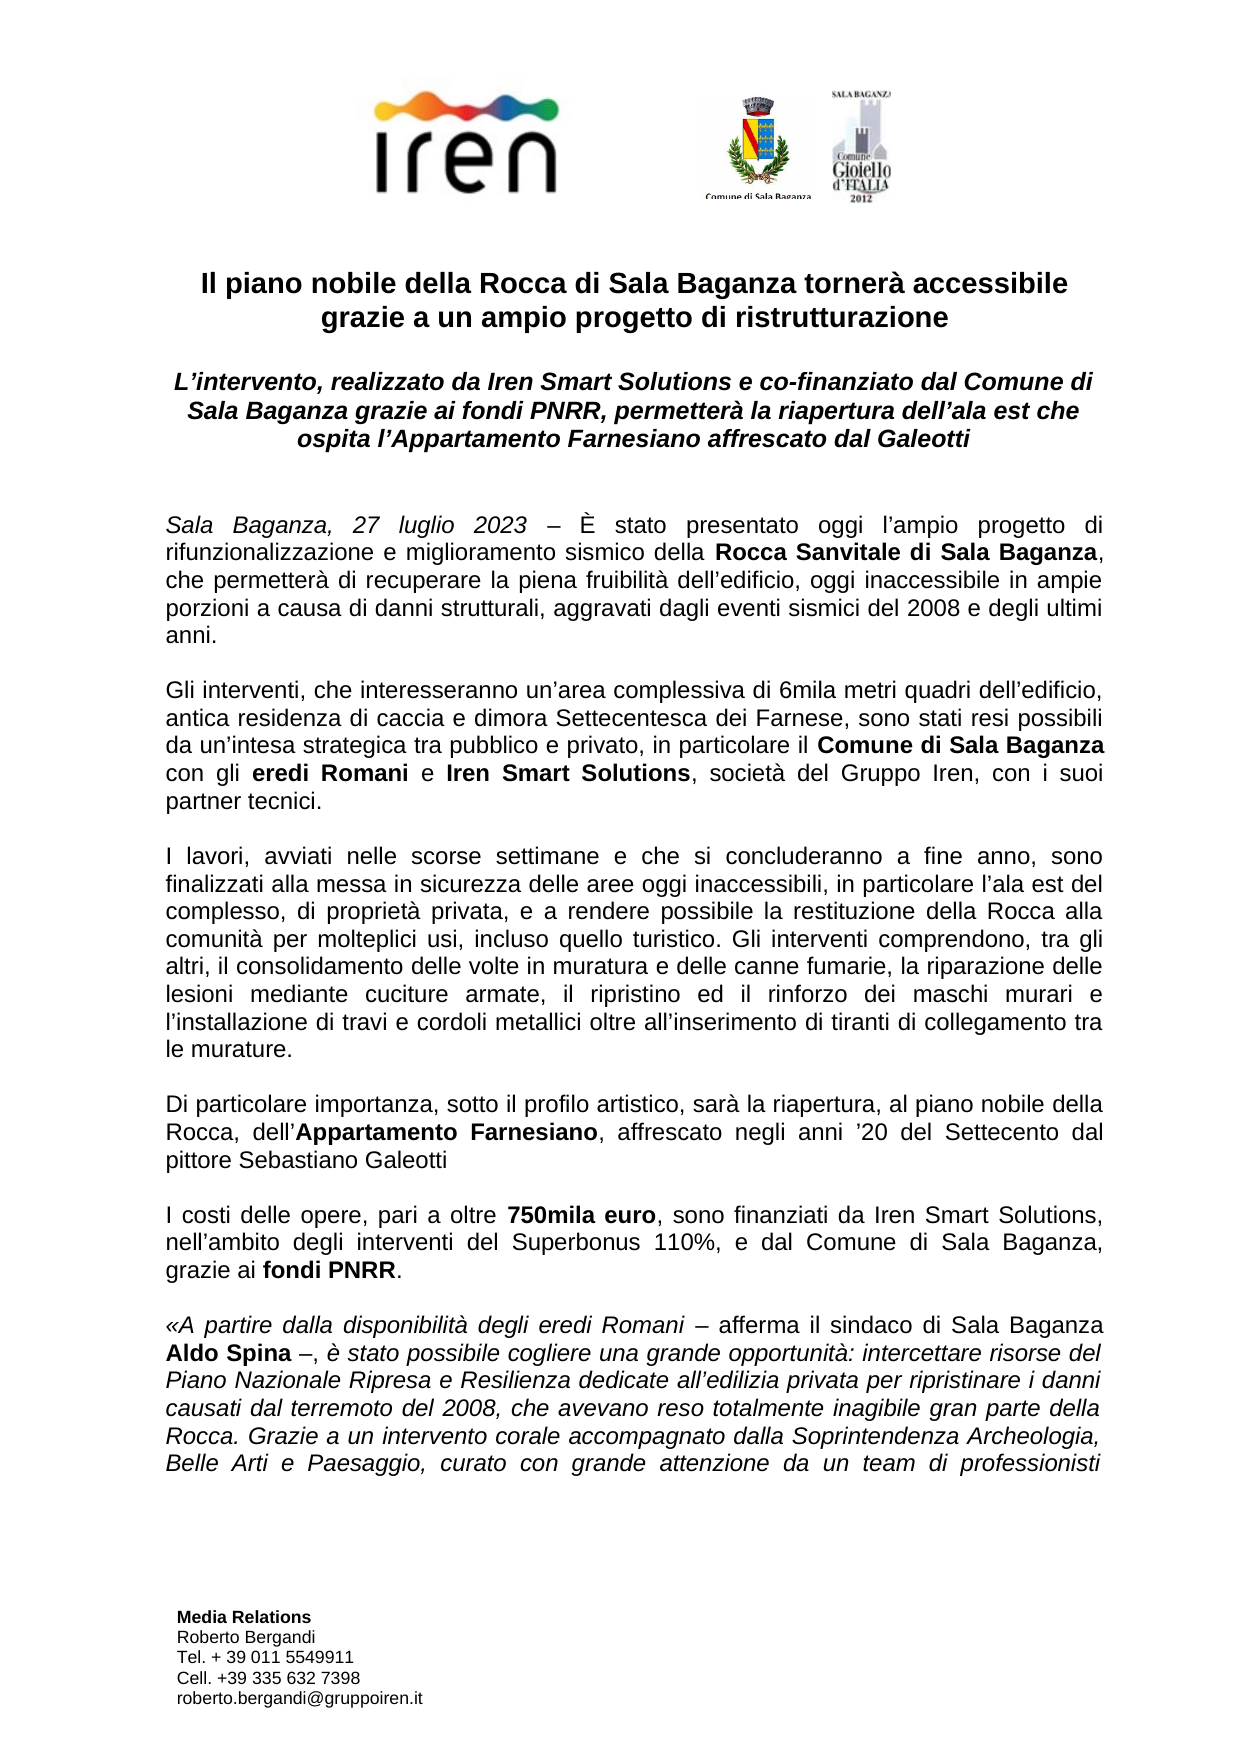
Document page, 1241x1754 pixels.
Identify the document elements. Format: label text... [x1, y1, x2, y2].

picture [700, 95, 813, 198]
text Sala Baganza, 27 luglio 2023 – È stato presentato oggi l’ampio progetto di rifunzionalizzazione e miglioramento sismico della Rocca Sanvitale di Sala Baganza, che permetterà di recuperare la piena fruibilità dell’edificio, oggi inaccessibile in ampie porzioni a causa di danni strutturali, aggravati dagli eventi sismici del 2008 e degli ultimi anni. [165, 511, 1104, 649]
text L’intervento, realizzato da Iren Smart Solutions e co-finanziato dal Comune di Sala Baganza grazie ai fondi PNRR, permetterà la riapertura dell’ala est che ospita l’Appartamento Farnesiano affrescato dal Galeotti [165, 367, 1104, 453]
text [165, 1311, 1104, 1477]
picture [831, 90, 891, 202]
picture [356, 75, 574, 215]
text Gli interventi, che interesseranno un’area complessiva di 6mila metri quadri dell’edificio, antica residenza di caccia e dimora Settecentesca dei Farnese, sono stati resi possibili da un’intesa strategica tra pubblico e privato, in particolare il Comune di Sala Baganza con gli eredi Romani e Iren Smart Solutions, società del Gruppo Iren, con i suoi partner tecnici. [165, 676, 1104, 814]
text Di particolare importanza, sotto il profilo artistico, sarà la riapertura, al piano nobile della Rocca, dell’Appartamento Farnesiano, affrescato negli anni ’20 del Settecento dal pittore Sebastiano Galeotti [165, 1090, 1104, 1173]
text I costi delle opere, pari a oltre 750mila euro, sono finanziati da Iren Smart Solutions, nell’ambito degli interventi del Superbonus 110%, e dal Comune di Sala Baganza, grazie ai fondi PNRR. [165, 1201, 1104, 1283]
text Il piano nobile della Rocca di Sala Baganza tornerà accessibile grazie a un ampio progetto di ristrutturazione [165, 266, 1104, 333]
text I lavori, avviati nelle scorse settimane e che si concluderanno a fine anno, sono finalizzati alla messa in sicurezza delle aree oggi inaccessibili, in particolare l’ala est del complesso, di proprietà privata, e a rendere possibile la restituzione della Rocca alla comunità per molteplici usi, incluso quello turistico. Gli interventi comprendono, tra gli altri, il consolidamento delle volte in muratura e delle canne fumarie, la riparazione delle lesioni mediante cuciture armate, il ripristino ed il rinforzo dei maschi murari e l’installazione di travi e cordoli metallici oltre all’inserimento di tiranti di collegamento tra le murature. [165, 842, 1104, 1063]
